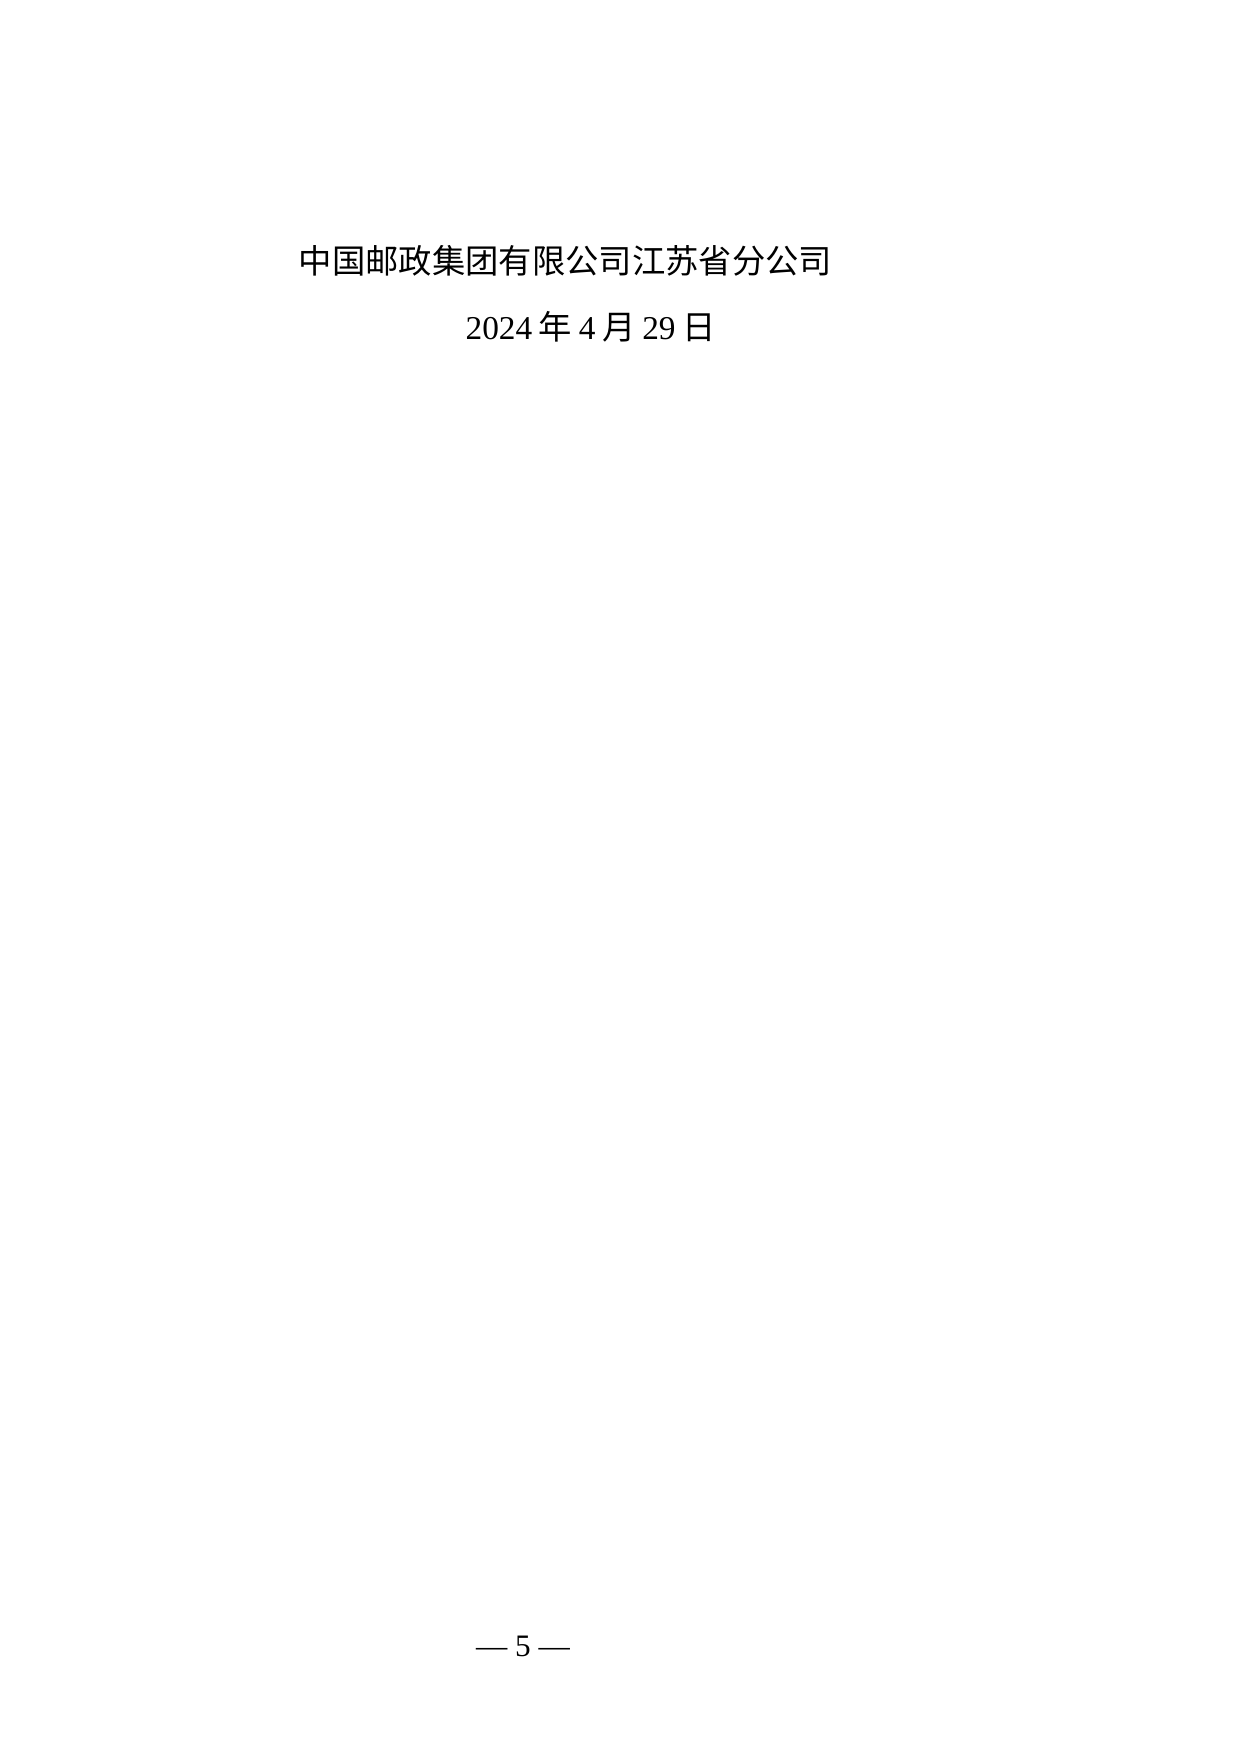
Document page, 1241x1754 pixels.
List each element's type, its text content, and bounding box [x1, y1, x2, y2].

text 中国邮政集团有限公司江苏省分公司 [165, 227, 1087, 292]
text 2024年4月29日 [165, 292, 1087, 358]
